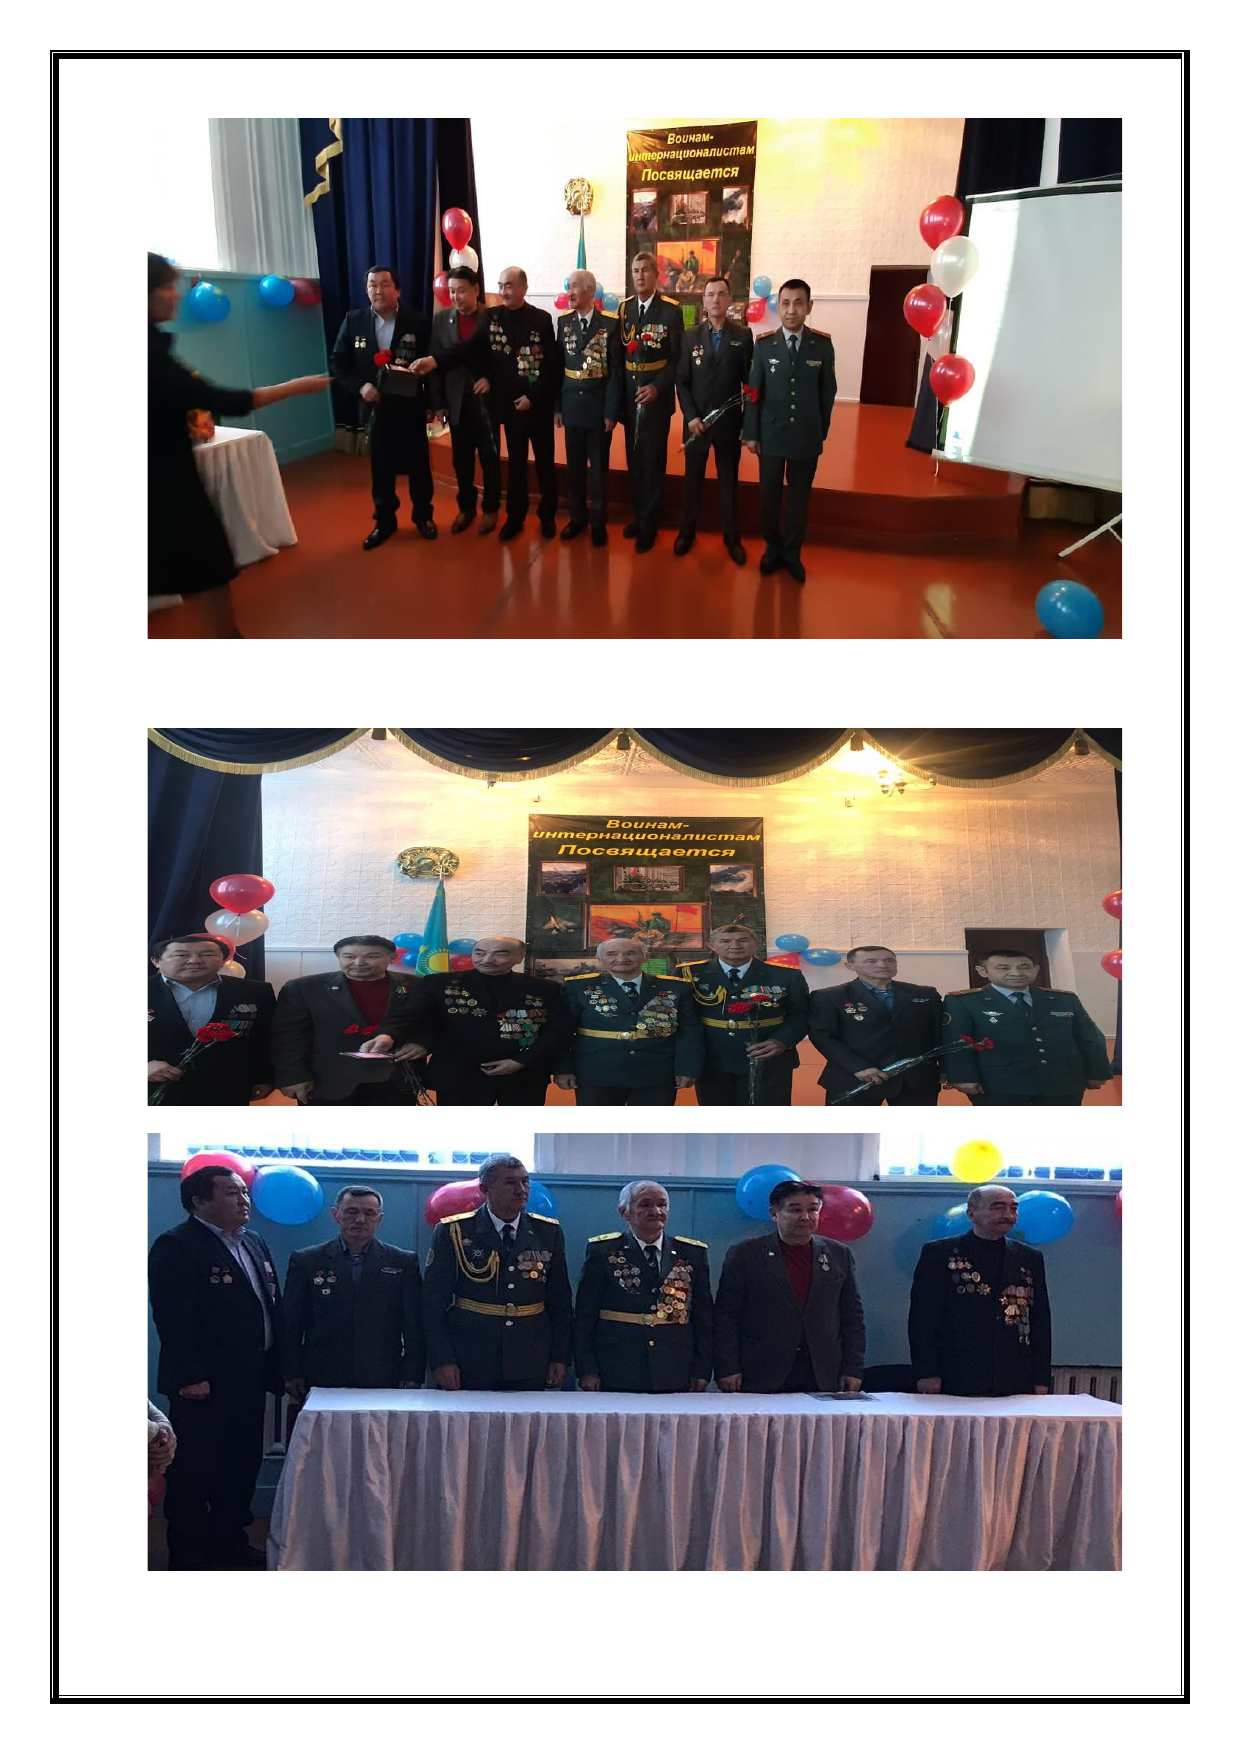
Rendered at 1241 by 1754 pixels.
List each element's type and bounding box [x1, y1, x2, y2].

picture [147, 118, 1123, 639]
picture [147, 1133, 1123, 1571]
picture [147, 728, 1123, 1106]
